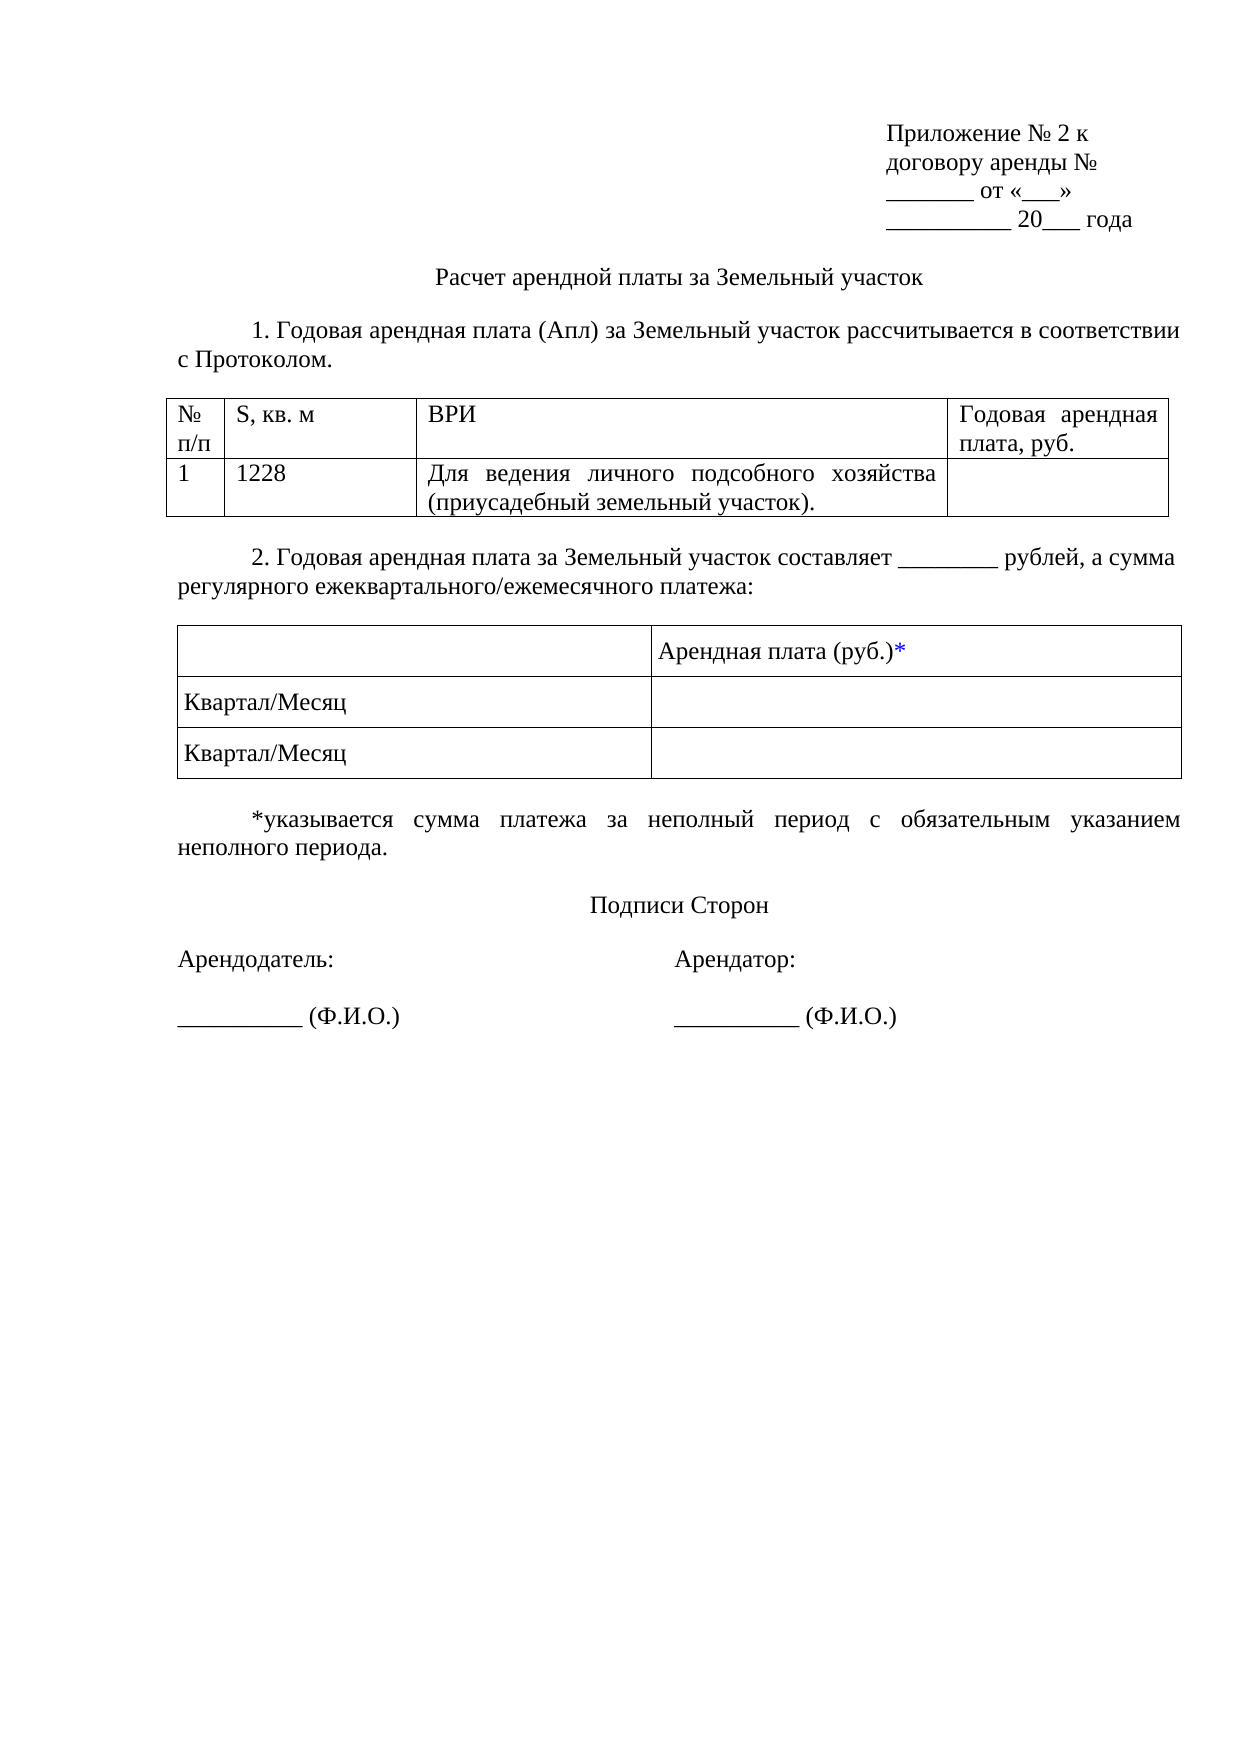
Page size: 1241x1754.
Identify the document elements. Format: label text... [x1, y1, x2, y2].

table_header ВРИ [417, 399, 947, 457]
table_cell 1228 [225, 459, 416, 516]
table_cell [948, 459, 1168, 516]
text Расчет арендной платы за Земельный участок [177, 262, 1181, 291]
text 1. Годовая арендная плата (Апл) за Земельный участок рассчитывается в соответствии с Протоколом. [177, 316, 1181, 373]
table_header № п/п [167, 399, 224, 457]
table_cell __________ (Ф.И.О.) [166, 1001, 663, 1030]
table_cell Квартал/Месяц [178, 677, 651, 727]
table_header Арендодатель: [166, 944, 663, 1001]
table_header S, кв. м [225, 399, 416, 457]
table_cell Квартал/Месяц [178, 728, 651, 778]
text Приложение № 2 к договору аренды № _______ от «___» __________ 20___ года [886, 118, 1181, 233]
table_header [178, 626, 651, 676]
text Подписи Сторон [177, 890, 1181, 919]
table_cell Для ведения личного подсобного хозяйства (приусадебный земельный участок). [417, 459, 947, 516]
text *указывается сумма платежа за неполный период с обязательным указанием неполного периода. [177, 804, 1181, 861]
table_header Годовая арендная плата, руб. [948, 399, 1168, 457]
table_cell [652, 728, 1181, 778]
table_cell [652, 677, 1181, 727]
table_header Арендная плата (руб.)* [652, 626, 1181, 676]
text 2. Годовая арендная плата за Земельный участок составляет ________ рублей, а сумма регулярного ежеквартального/ежемесячного платежа: [177, 542, 1181, 599]
table_header Арендатор: [663, 944, 1160, 1001]
table_cell __________ (Ф.И.О.) [663, 1001, 1160, 1030]
table_cell 1 [167, 459, 224, 516]
